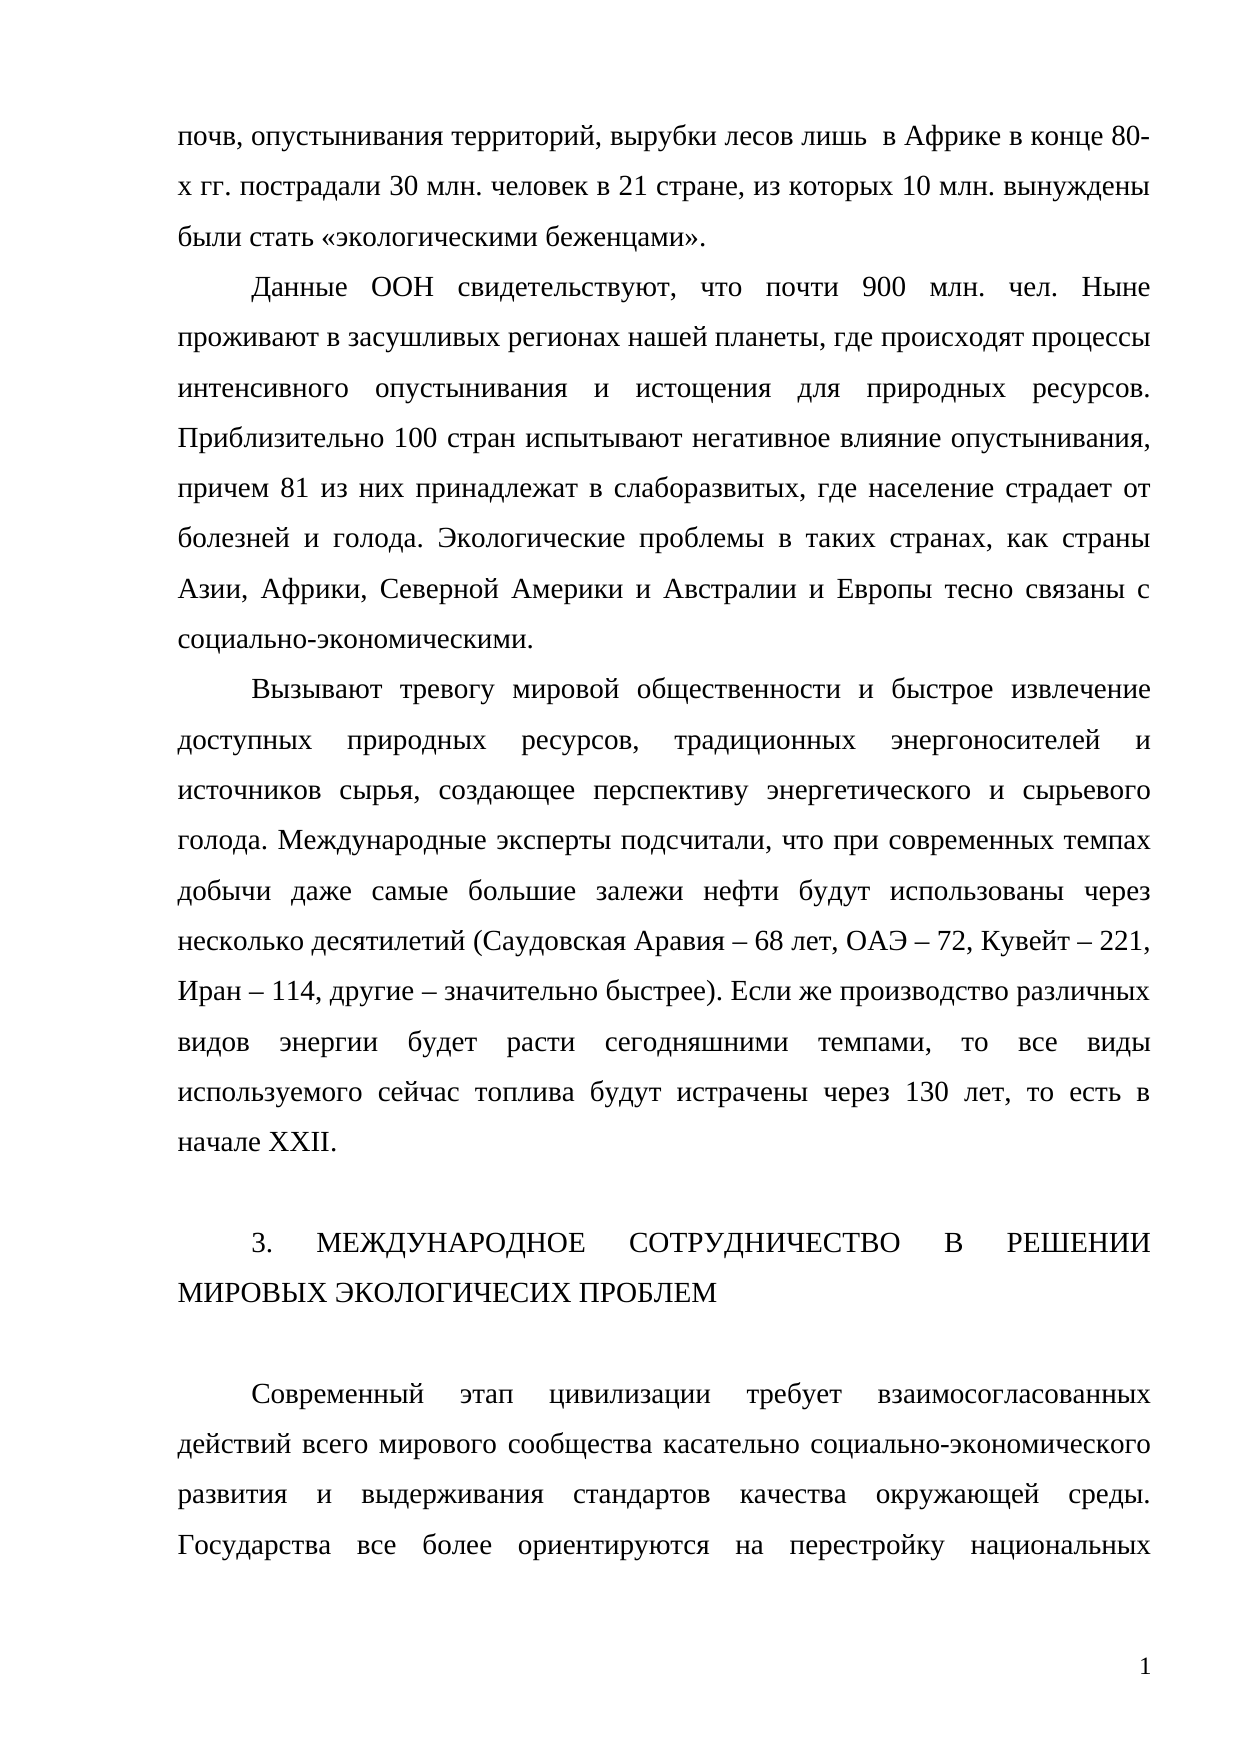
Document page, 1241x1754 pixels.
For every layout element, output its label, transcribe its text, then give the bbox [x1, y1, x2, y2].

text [177, 1376, 1152, 1560]
text Вызывают тревогу мировой общественности и быстрое извлечение доступных природных ресурсов, традиционных энергоносителей и источников сырья, создающее перспективу энергетического и сырьевого голода. Международные эксперты подсчитали, что при современных темпах добычи даже самые большие залежи нефти будут использованы через несколько десятилетий (Саудовская Аравия – 68 лет, ОАЭ – 72, Кувейт – 221, Иран – 114, другие – значительно быстрее). Если же производство различных видов энергии будет расти сегодняшними темпами, то все виды используемого сейчас топлива будут истрачены через 130 лет, то есть в начале ХХII. [177, 672, 1152, 1158]
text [177, 118, 1152, 252]
text 3. МЕЖДУНАРОДНОЕ СОТРУДНИЧЕСТВО В РЕШЕНИИ МИРОВЫХ ЭКОЛОГИЧЕСИХ ПРОБЛЕМ [177, 1225, 1152, 1309]
text Данные ООН свидетельствуют, что почти 900 млн. чел. Ныне проживают в засушливых регионах нашей планеты, где происходят процессы интенсивного опустынивания и истощения для природных ресурсов. Приблизительно 100 стран испытывают негативное влияние опустынивания, причем 81 из них принадлежат в слаборазвитых, где население страдает от болезней и голода. Экологические проблемы в таких странах, как страны Азии, Африки, Северной Америки и Австралии и Европы тесно связаны с социально-экономическими. [177, 269, 1152, 655]
